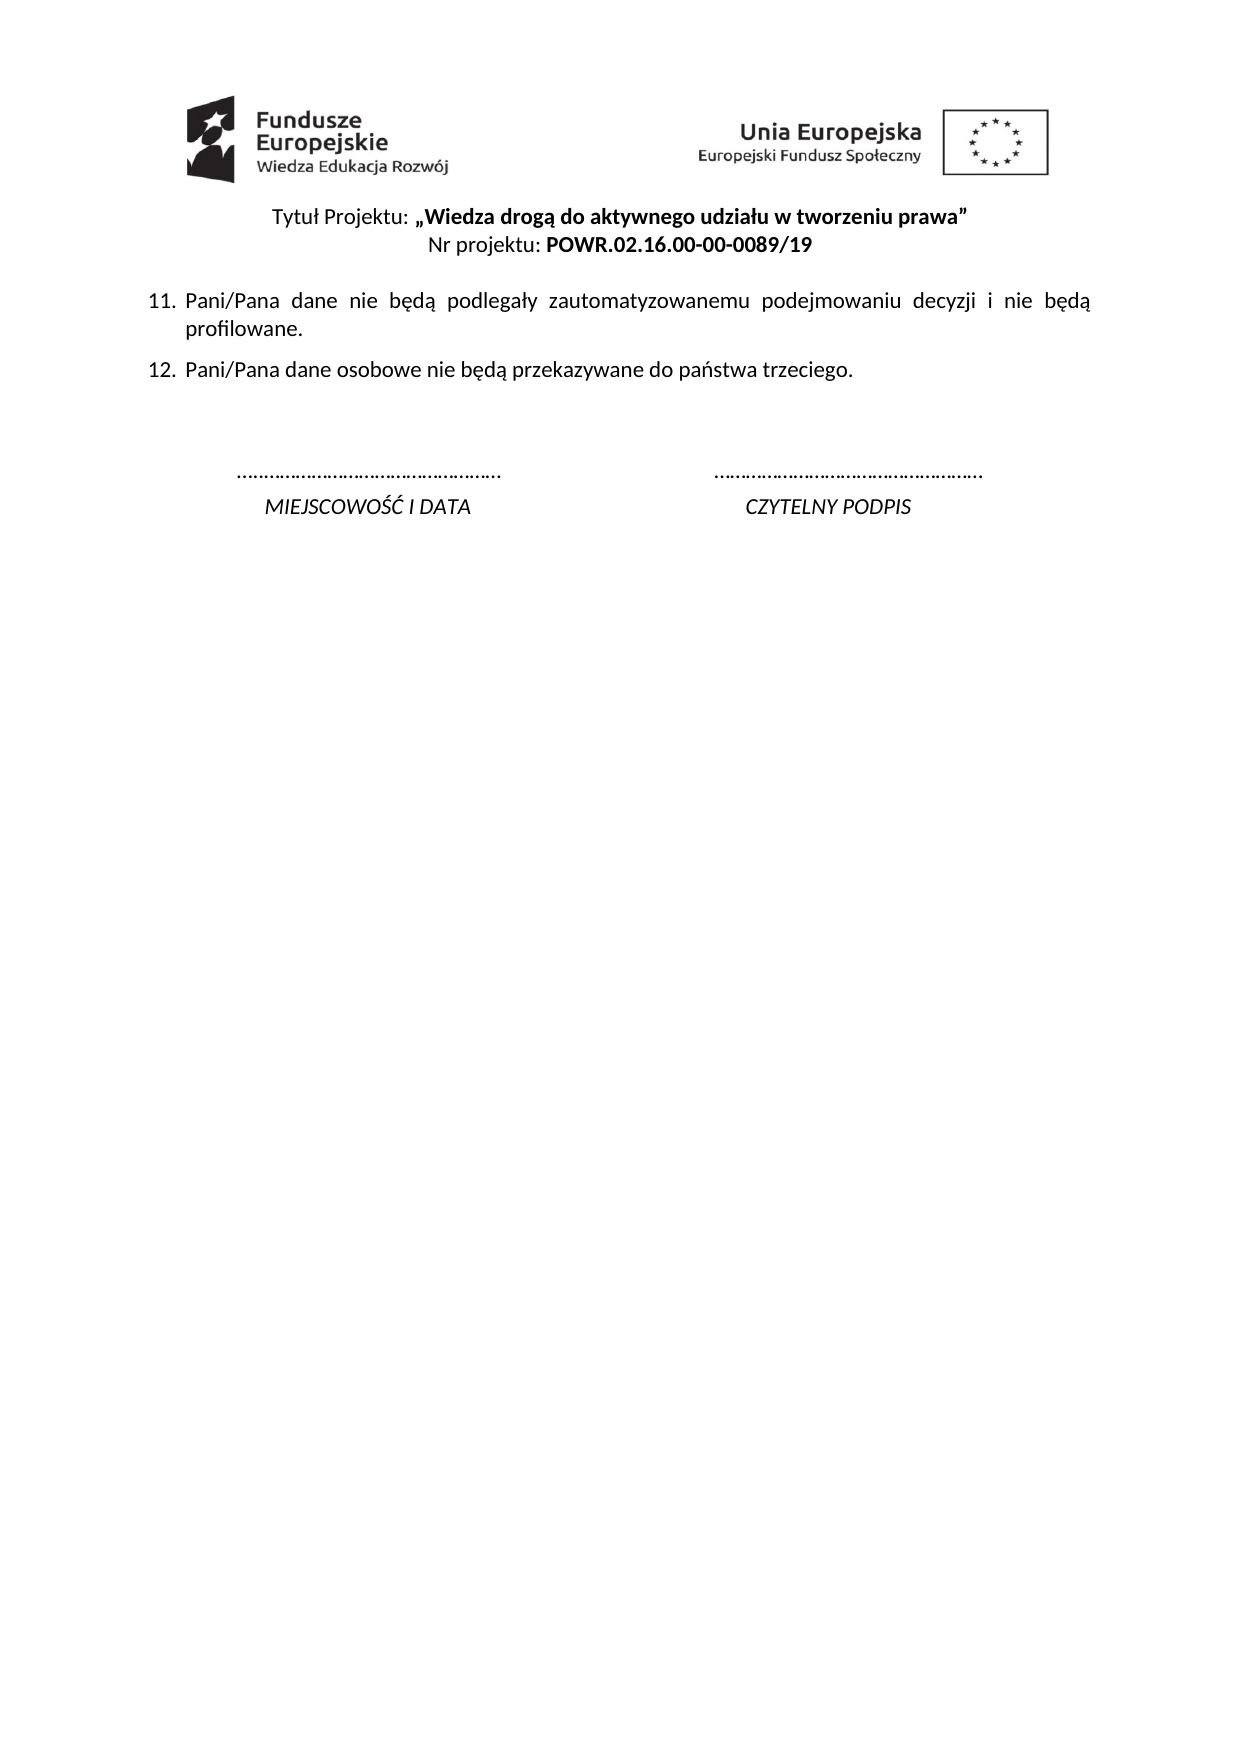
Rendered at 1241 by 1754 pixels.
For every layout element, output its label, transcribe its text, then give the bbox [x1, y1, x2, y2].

picture [163, 73, 1077, 203]
table_cell CZYTELNY PODPIS [590, 493, 1107, 529]
list Pani/Pana dane nie będą podlegały zautomatyzowanemu podejmowaniu decyzji i nie będą profilowane. [148, 287, 1093, 343]
table_header …………………………………………… [590, 456, 1107, 492]
table_header …..……………………………………… [148, 456, 590, 492]
list Pani/Pana dane osobowe nie będą przekazywane do państwa trzeciego. [148, 355, 1093, 383]
table_cell MIEJSCOWOŚĆ I DATA [148, 493, 590, 529]
